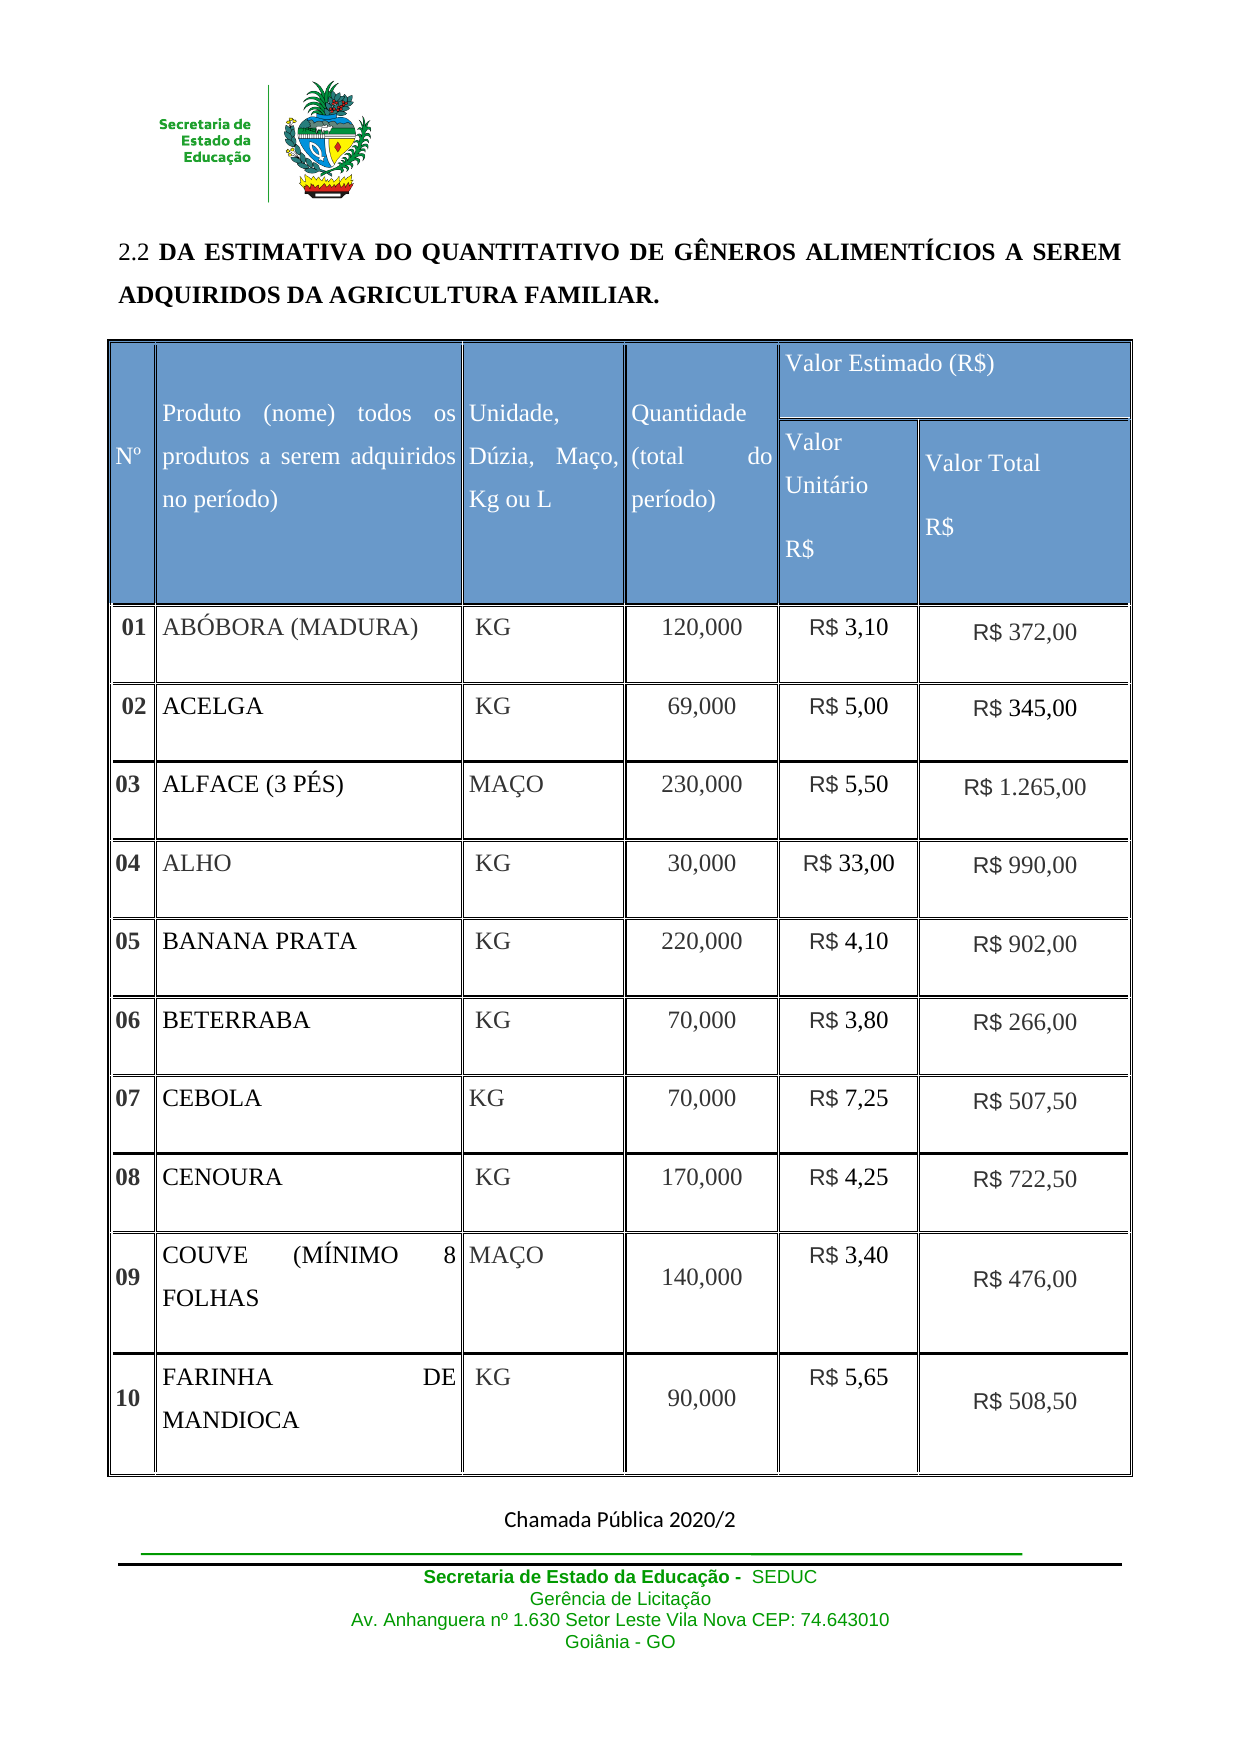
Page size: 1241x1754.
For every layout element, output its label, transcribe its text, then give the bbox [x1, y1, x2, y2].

table_cell R$ 3,10 [780, 607, 917, 681]
table_header Nº [111, 343, 156, 603]
table_cell 08 [111, 1152, 154, 1231]
table_cell KG [463, 1352, 625, 1474]
table_cell 170,000 [627, 1155, 777, 1231]
table_cell KG [464, 842, 623, 917]
table_cell R$ 1.265,00 [920, 760, 1130, 838]
picture [118, 73, 412, 210]
table_cell 69,000 [627, 685, 777, 760]
table_cell BANANA PRATA [157, 920, 461, 995]
table_cell R$ 4,10 [780, 920, 917, 995]
table_cell MAÇO [464, 763, 623, 838]
table_cell ABÓBORA (MADURA) [157, 607, 461, 681]
table_cell CENOURA [157, 1155, 461, 1231]
table_cell 02 [111, 681, 154, 760]
table_cell 230,000 [627, 763, 777, 838]
table_cell ALHO [157, 842, 461, 917]
table_cell 70,000 [627, 1077, 777, 1152]
table_cell R$ 507,50 [919, 1074, 1131, 1152]
table_cell R$ 7,25 [780, 1077, 917, 1152]
table_cell KG [464, 607, 623, 681]
table_cell FARINHA DE MANDIOCA [156, 1355, 462, 1474]
table_cell ALFACE (3 PÉS) [157, 763, 461, 838]
table_header Produto (nome) todos os produtos a serem adquiridos no período) [156, 343, 462, 603]
table_cell BETERRABA [157, 999, 461, 1074]
table_cell 03 [111, 760, 154, 838]
table_cell R$ 476,00 [919, 1231, 1131, 1352]
table_cell 220,000 [627, 920, 777, 995]
table_cell R$ 3,40 [780, 1234, 917, 1352]
table_cell R$ 5,65 [779, 1355, 918, 1474]
table_cell KG [464, 1077, 623, 1152]
table_cell R$ 722,50 [920, 1152, 1130, 1231]
table_cell R$ 990,00 [920, 838, 1130, 917]
table_header Quantidade (total do período) [625, 343, 779, 603]
table_cell R$ 902,00 [919, 917, 1131, 995]
table_cell Valor Total R$ [920, 418, 1130, 603]
table_cell CEBOLA [157, 1077, 461, 1152]
table_cell COUVE (MÍNIMO 8 FOLHAS [157, 1234, 461, 1352]
table_cell 90,000 [625, 1355, 779, 1474]
table_header Valor Estimado (R$) [779, 343, 1130, 417]
table_cell 01 [111, 603, 154, 681]
text 2.2 DA ESTIMATIVA DO QUANTITATIVO DE GÊNEROS ALIMENTÍCIOS A SEREM ADQUIRIDOS DA AGRICULTURA FAMILIAR. [118, 237, 1122, 309]
table_cell R$ 5,50 [780, 763, 917, 838]
table_cell 09 [109, 1231, 156, 1352]
table_cell KG [464, 999, 623, 1074]
table_cell Valor Unitário R$ [780, 421, 917, 603]
table_cell R$ 5,00 [780, 685, 917, 760]
table_cell R$ 345,00 [920, 681, 1130, 760]
table_cell KG [464, 1155, 623, 1231]
table_cell R$ 372,00 [920, 603, 1130, 681]
table_cell 04 [111, 838, 154, 917]
table_cell R$ 33,00 [780, 842, 917, 917]
table_cell 05 [109, 917, 156, 995]
table_cell 140,000 [627, 1234, 777, 1352]
table_cell KG [464, 920, 623, 995]
table_cell ACELGA [157, 685, 461, 760]
table_cell R$ 508,50 [919, 1352, 1130, 1474]
table_cell R$ 4,25 [780, 1155, 917, 1231]
table_cell KG [464, 685, 623, 760]
table_cell 30,000 [627, 842, 777, 917]
table_cell 06 [111, 995, 154, 1074]
table_cell MAÇO [464, 1234, 623, 1352]
table_cell 07 [109, 1074, 156, 1152]
table_cell R$ 266,00 [920, 995, 1130, 1074]
table_cell 70,000 [627, 999, 777, 1074]
table_header Unidade, Dúzia, Maço, Kg ou L [463, 341, 625, 603]
table_cell 10 [111, 1352, 156, 1474]
table_cell 120,000 [627, 607, 777, 681]
table_cell R$ 3,80 [780, 999, 917, 1074]
